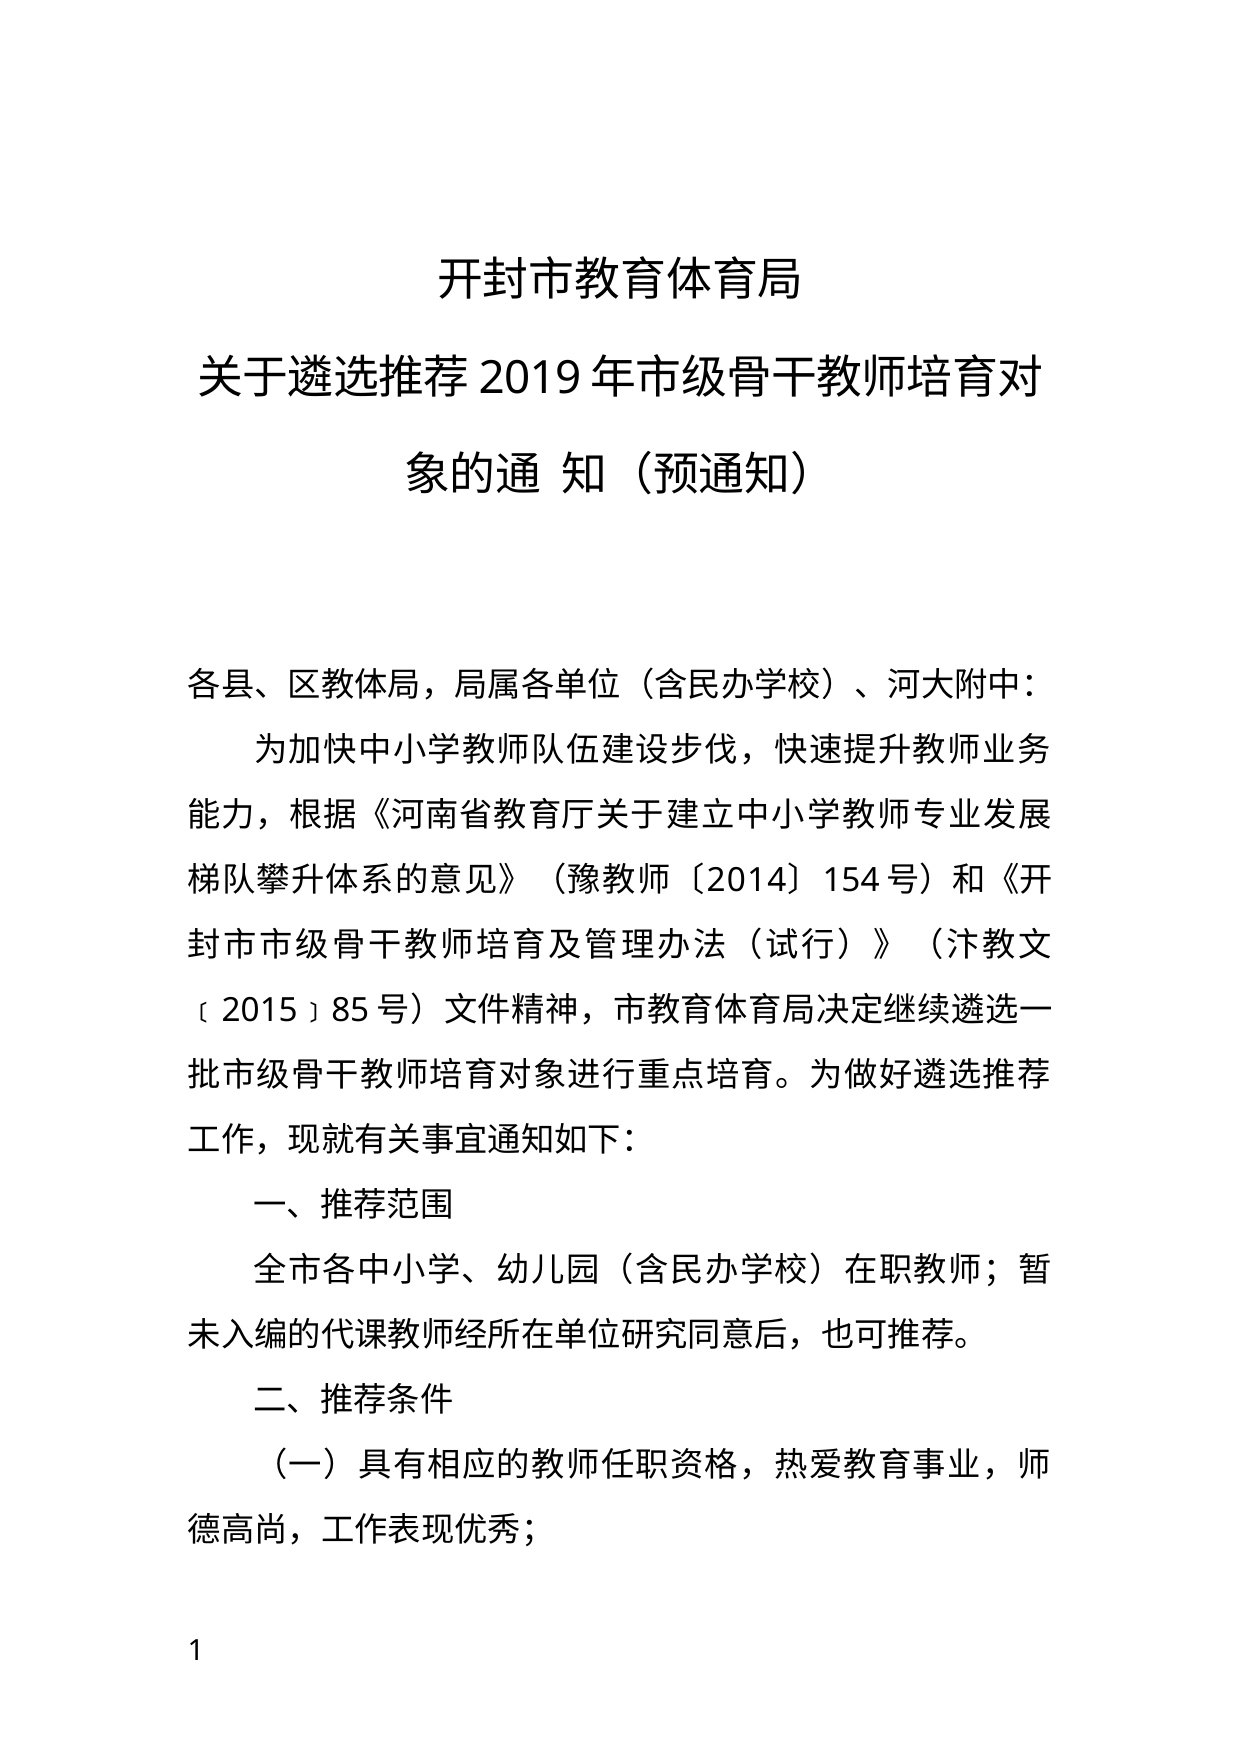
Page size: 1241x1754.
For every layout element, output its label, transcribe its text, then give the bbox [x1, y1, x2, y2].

text 各县、区教体局，局属各单位（含民办学校）、河大附中： [187, 649, 1053, 714]
text 为加快中小学教师队伍建设步伐，快速提升教师业务能力，根据《河南省教育厅关于建立中小学教师专业发展梯队攀升体系的意见》（豫教师〔2014〕154号）和《开封市市级骨干教师培育及管理办法（试行）》（汴教文﹝2015﹞85号）文件精神，市教育体育局决定继续遴选一批市级骨干教师培育对象进行重点培育。为做好遴选推荐工作，现就有关事宜通知如下： [187, 714, 1053, 1169]
text 全市各中小学、幼儿园（含民办学校）在职教师；暂未入编的代课教师经所在单位研究同意后，也可推荐。 [187, 1234, 1053, 1364]
text 一、推荐范围 [187, 1169, 1053, 1234]
text 开封市教育体育局 [187, 227, 1053, 324]
text 二、推荐条件 [187, 1364, 1053, 1429]
text 关于遴选推荐2019年市级骨干教师培育对象的通 知（预通知） [187, 324, 1053, 519]
text （一）具有相应的教师任职资格，热爱教育事业，师德高尚，工作表现优秀； [187, 1429, 1053, 1559]
